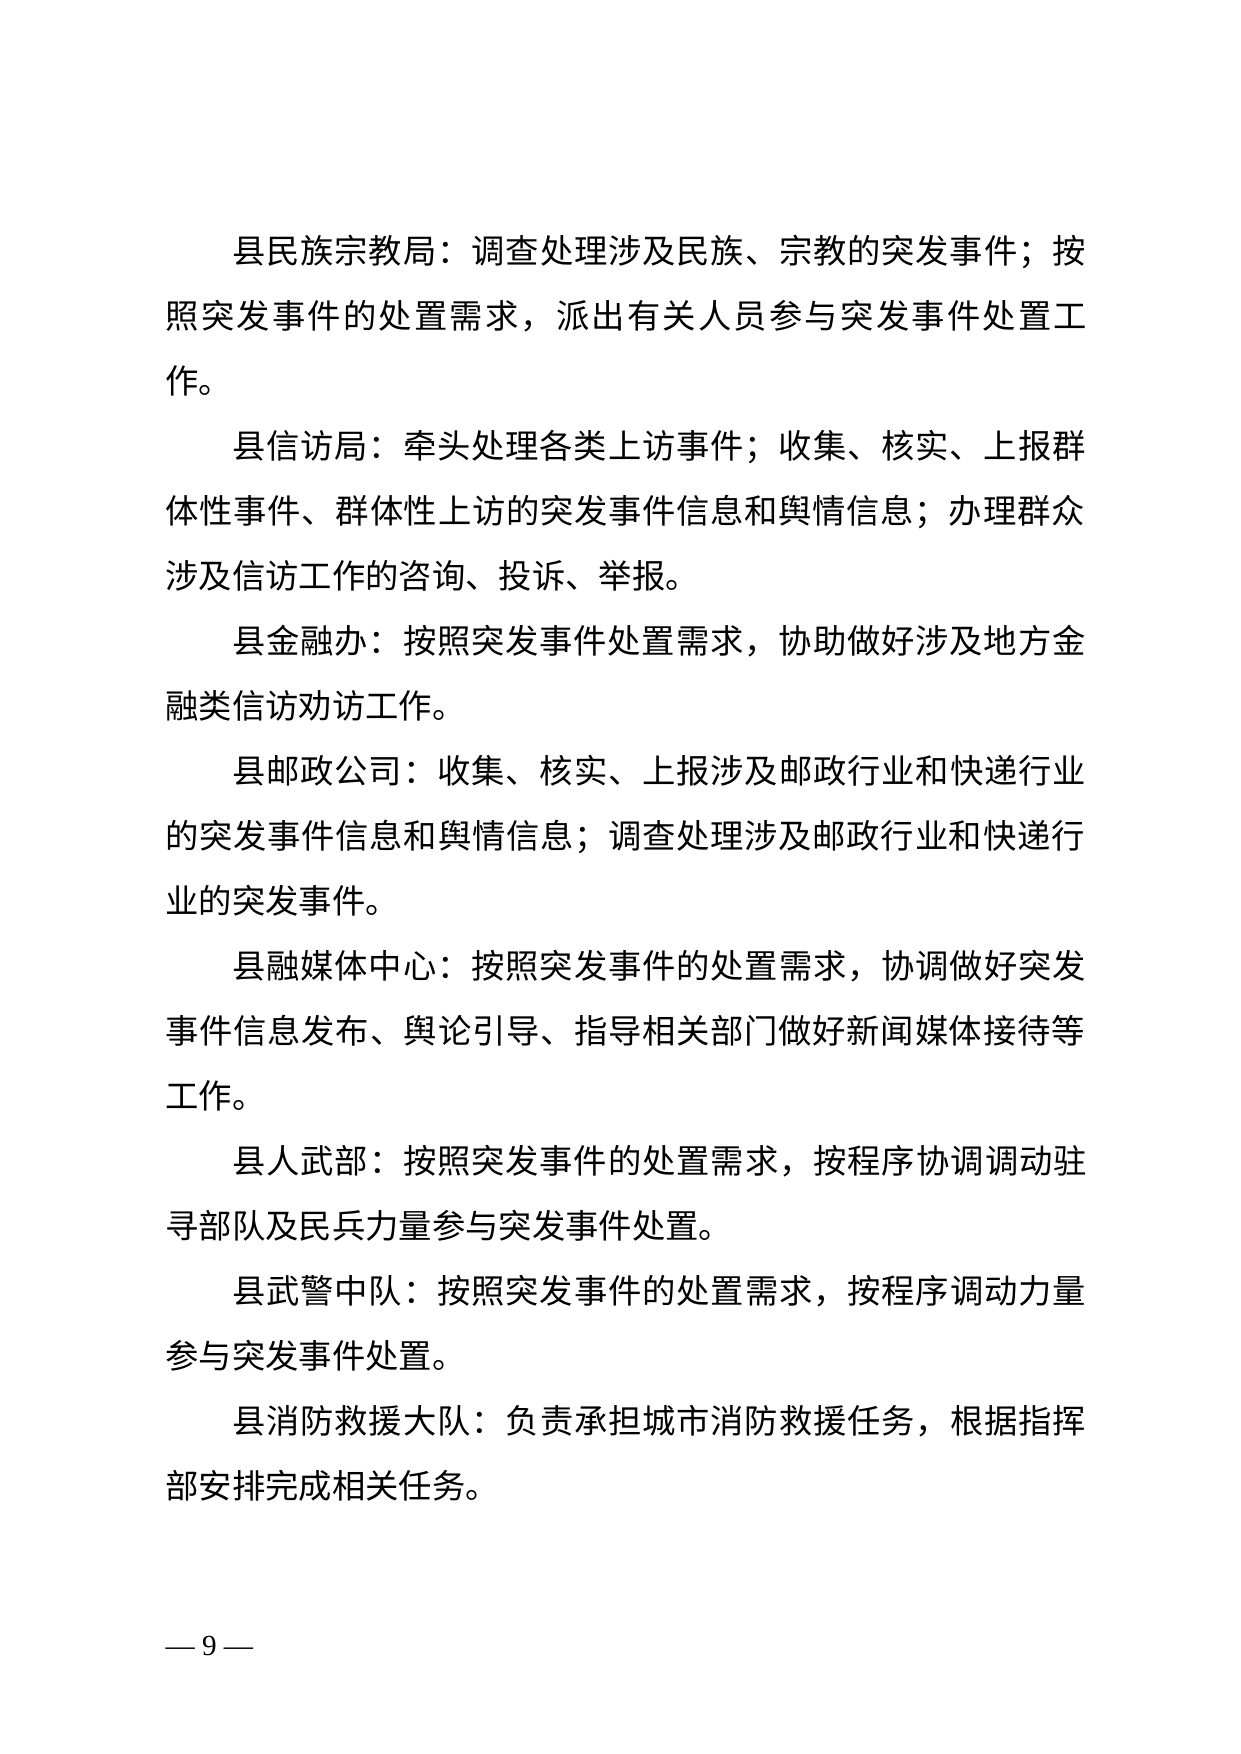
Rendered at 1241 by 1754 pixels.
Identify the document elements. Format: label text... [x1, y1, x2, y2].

text 县武警中队：按照突发事件的处置需求，按程序调动力量参与突发事件处置。 [165, 1257, 1087, 1387]
text 县民族宗教局：调查处理涉及民族、宗教的突发事件；按照突发事件的处置需求，派出有关人员参与突发事件处置工作。 [165, 217, 1087, 412]
text 县信访局：牵头处理各类上访事件；收集、核实、上报群体性事件、群体性上访的突发事件信息和舆情信息；办理群众涉及信访工作的咨询、投诉、举报。 [165, 412, 1087, 607]
text 县融媒体中心：按照突发事件的处置需求，协调做好突发事件信息发布、舆论引导、指导相关部门做好新闻媒体接待等工作。 [165, 932, 1087, 1127]
text 县人武部：按照突发事件的处置需求，按程序协调调动驻寻部队及民兵力量参与突发事件处置。 [165, 1127, 1087, 1257]
text 县邮政公司：收集、核实、上报涉及邮政行业和快递行业的突发事件信息和舆情信息；调查处理涉及邮政行业和快递行业的突发事件。 [165, 737, 1087, 932]
text 县金融办：按照突发事件处置需求，协助做好涉及地方金融类信访劝访工作。 [165, 607, 1087, 737]
text 县消防救援大队：负责承担城市消防救援任务，根据指挥部安排完成相关任务。 [165, 1387, 1087, 1517]
